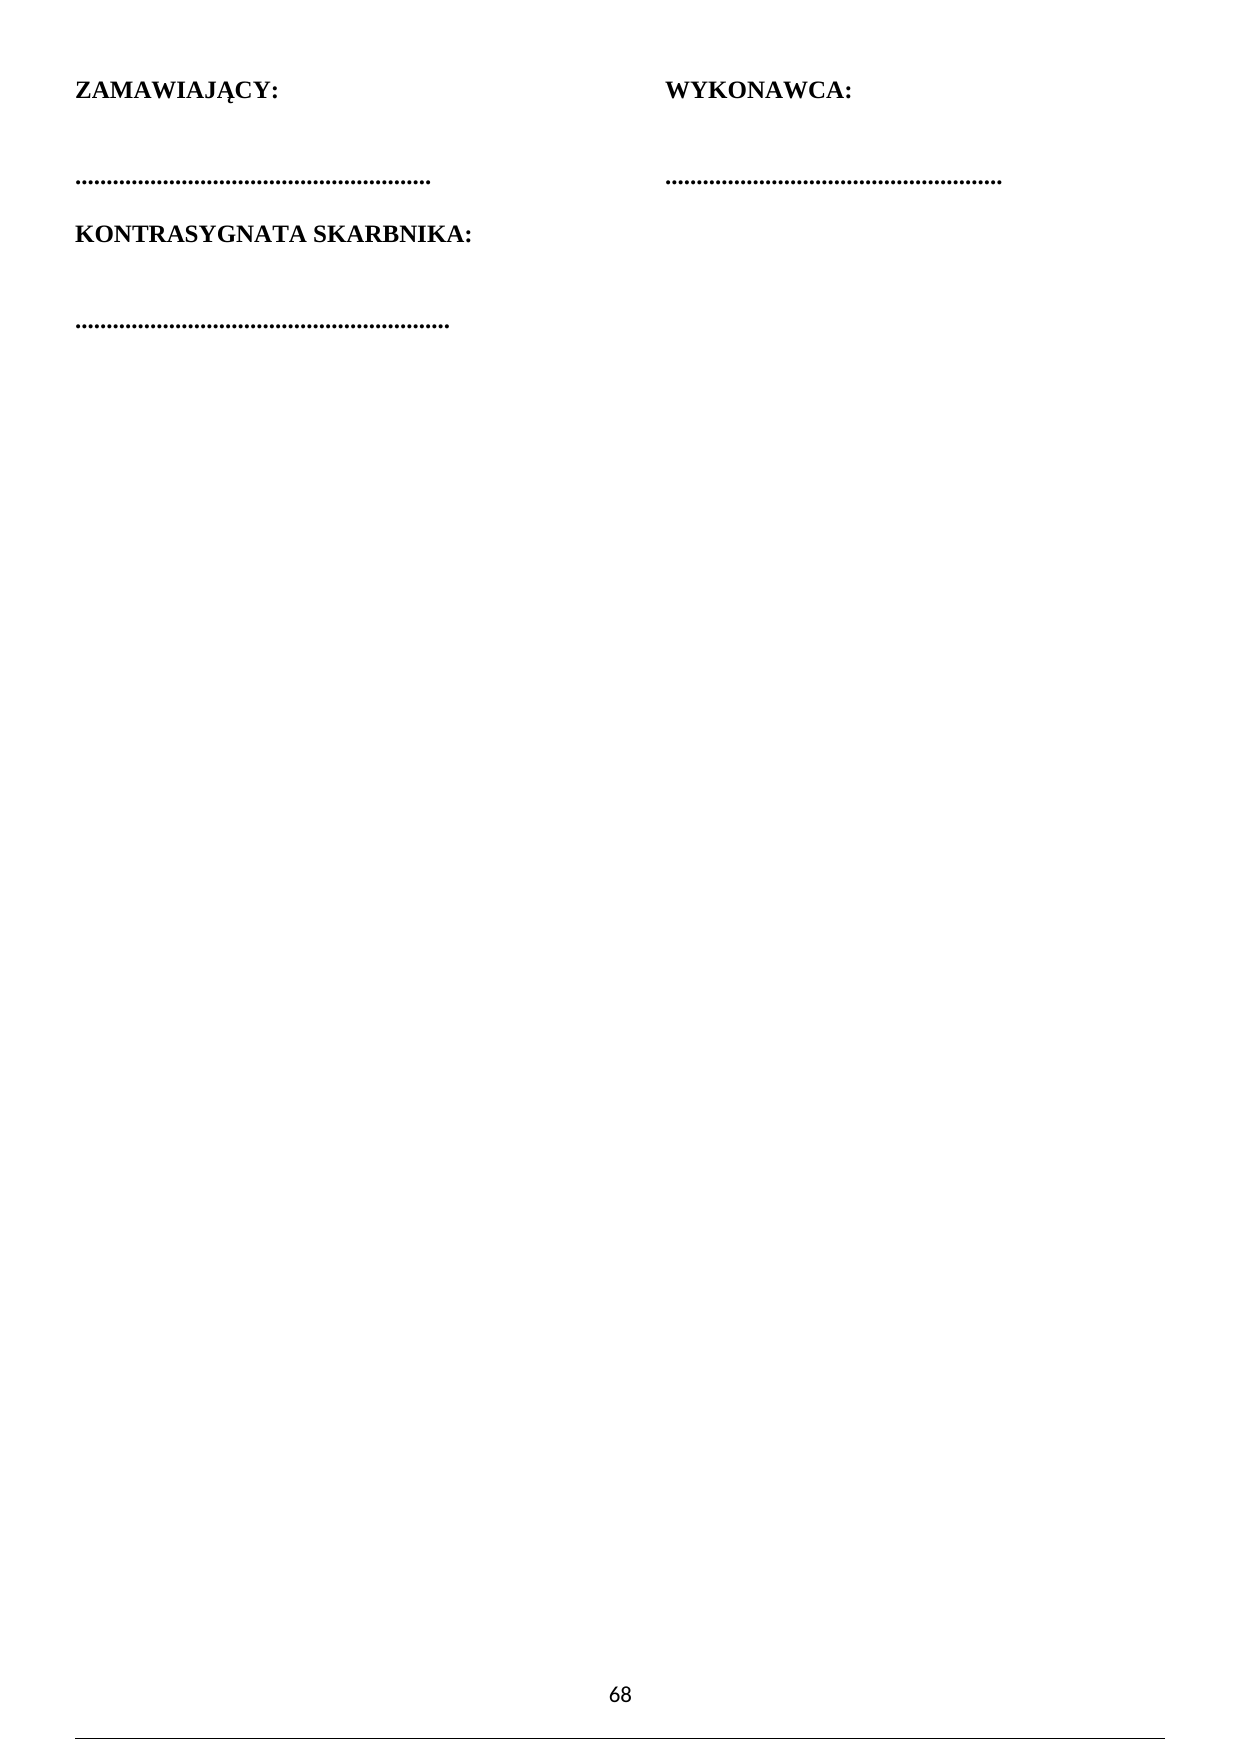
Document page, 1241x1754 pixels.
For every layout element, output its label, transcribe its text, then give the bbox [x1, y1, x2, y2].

text ZAMAWIAJĄCY: WYKONAWCA: [75, 75, 1165, 104]
text KONTRASYGNATA SKARBNIKA: [75, 219, 1165, 247]
text ............................................................ [75, 305, 1165, 334]
text ......................................................... ...................................................... [75, 161, 1165, 190]
